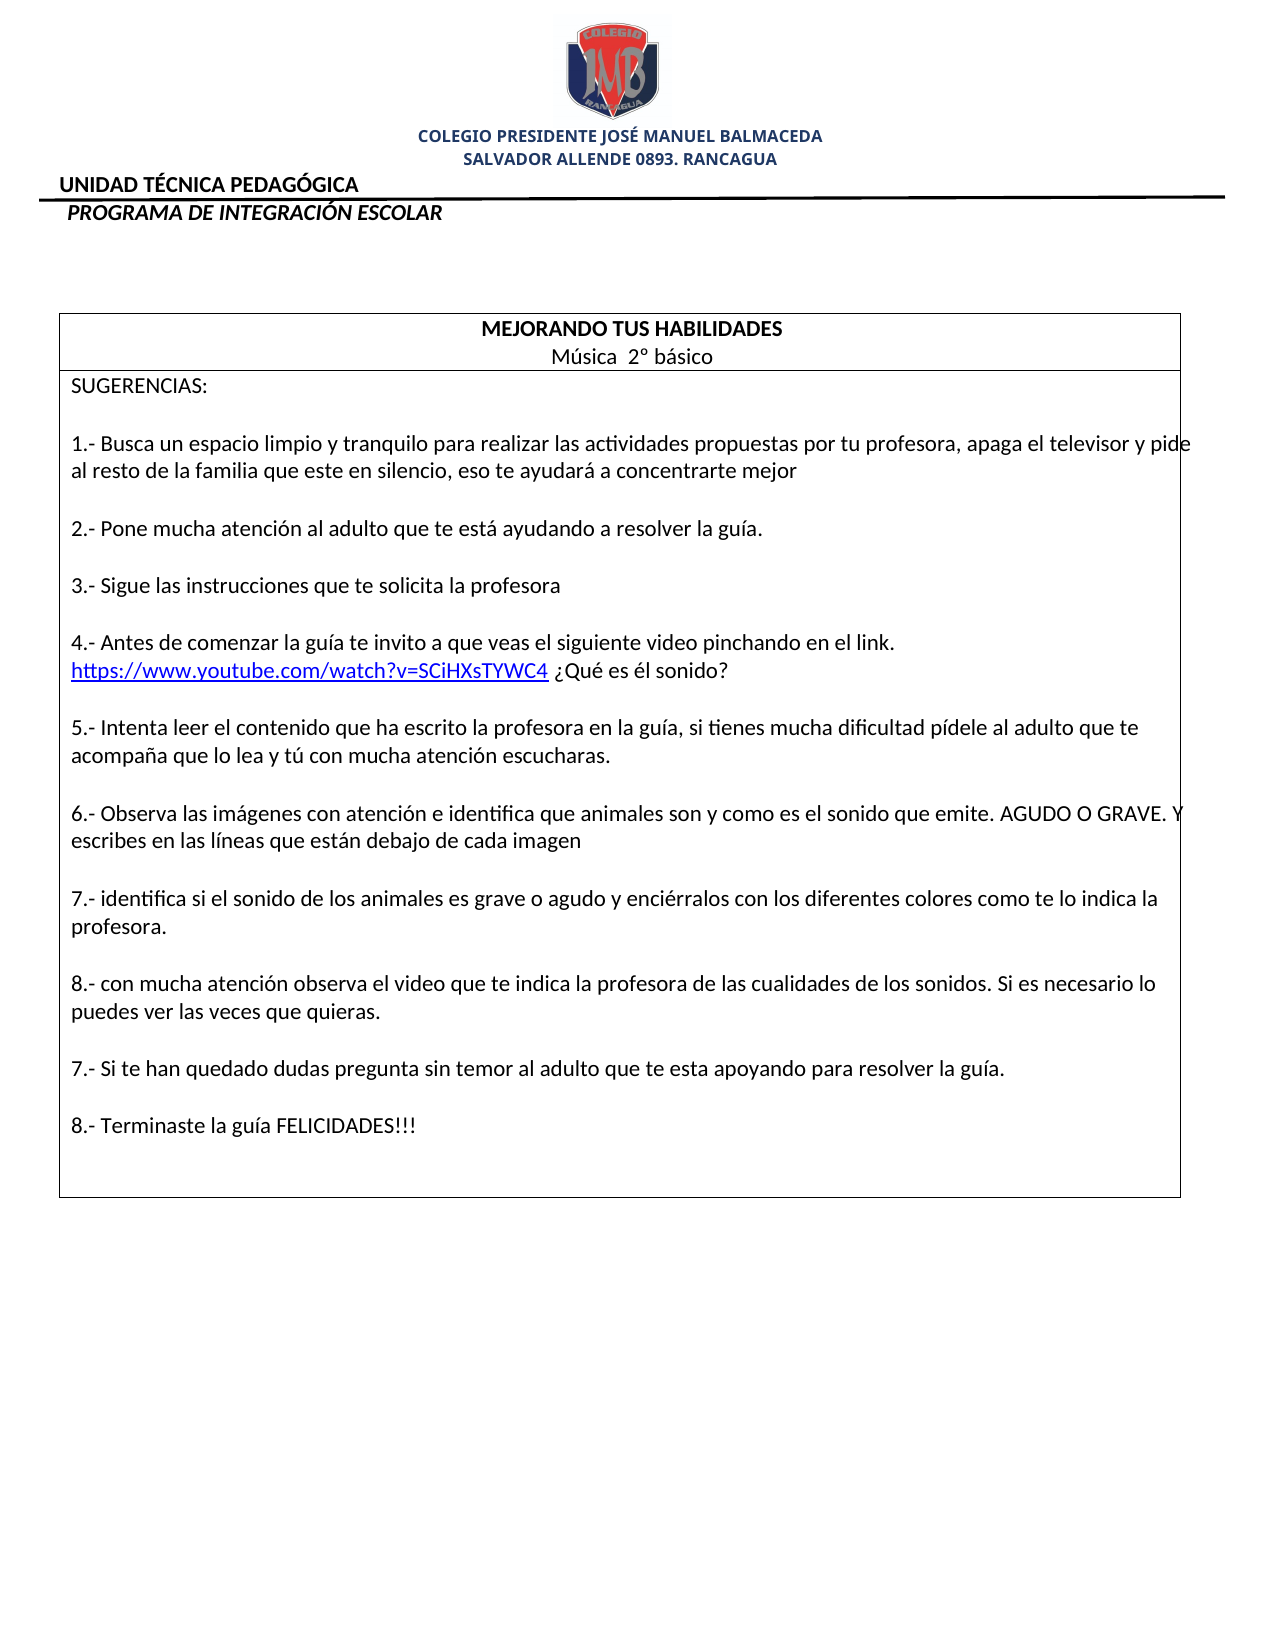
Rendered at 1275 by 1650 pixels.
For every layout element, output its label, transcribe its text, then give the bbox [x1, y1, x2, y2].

table_header MEJORANDO TUS HABILIDADES Música 2º básico [60, 314, 1180, 370]
table_cell SUGERENCIAS: 1.- Busca un espacio limpio y tranquilo para realizar las actividades propuestas por tu profesora, apaga el televisor y pide al resto de la familia que este en silencio, eso te ayudará a concentrarte mejor 2.- Pone mucha atención al adulto que te está ayudando a resolver la guía. 3.- Sigue las instrucciones que te solicita la profesora 4.- Antes de comenzar la guía te invito a que veas el siguiente video pinchando en el link. https://www.youtube.com/watch?v=SCiHXsTYWC4 ¿Qué es él sonido? 5.- Intenta leer el contenido que ha escrito la profesora en la guía, si tienes mucha dificultad pídele al adulto que te acompaña que lo lea y tú con mucha atención escucharas. 6.- Observa las imágenes con atención e identifica que animales son y como es el sonido que emite. AGUDO O GRAVE. Y escribes en las líneas que están debajo de cada imagen 7.- identifica si el sonido de los animales es grave o agudo y enciérralos con los diferentes colores como te lo indica la profesora. 8.- con mucha atención observa el video que te indica la profesora de las cualidades de los sonidos. Si es necesario lo puedes ver las veces que quieras. 7.- Si te han quedado dudas pregunta sin temor al adulto que te esta apoyando para resolver la guía. 8.- Terminaste la guía FELICIDADES!!! [60, 371, 1180, 1197]
picture [553, 14, 672, 128]
